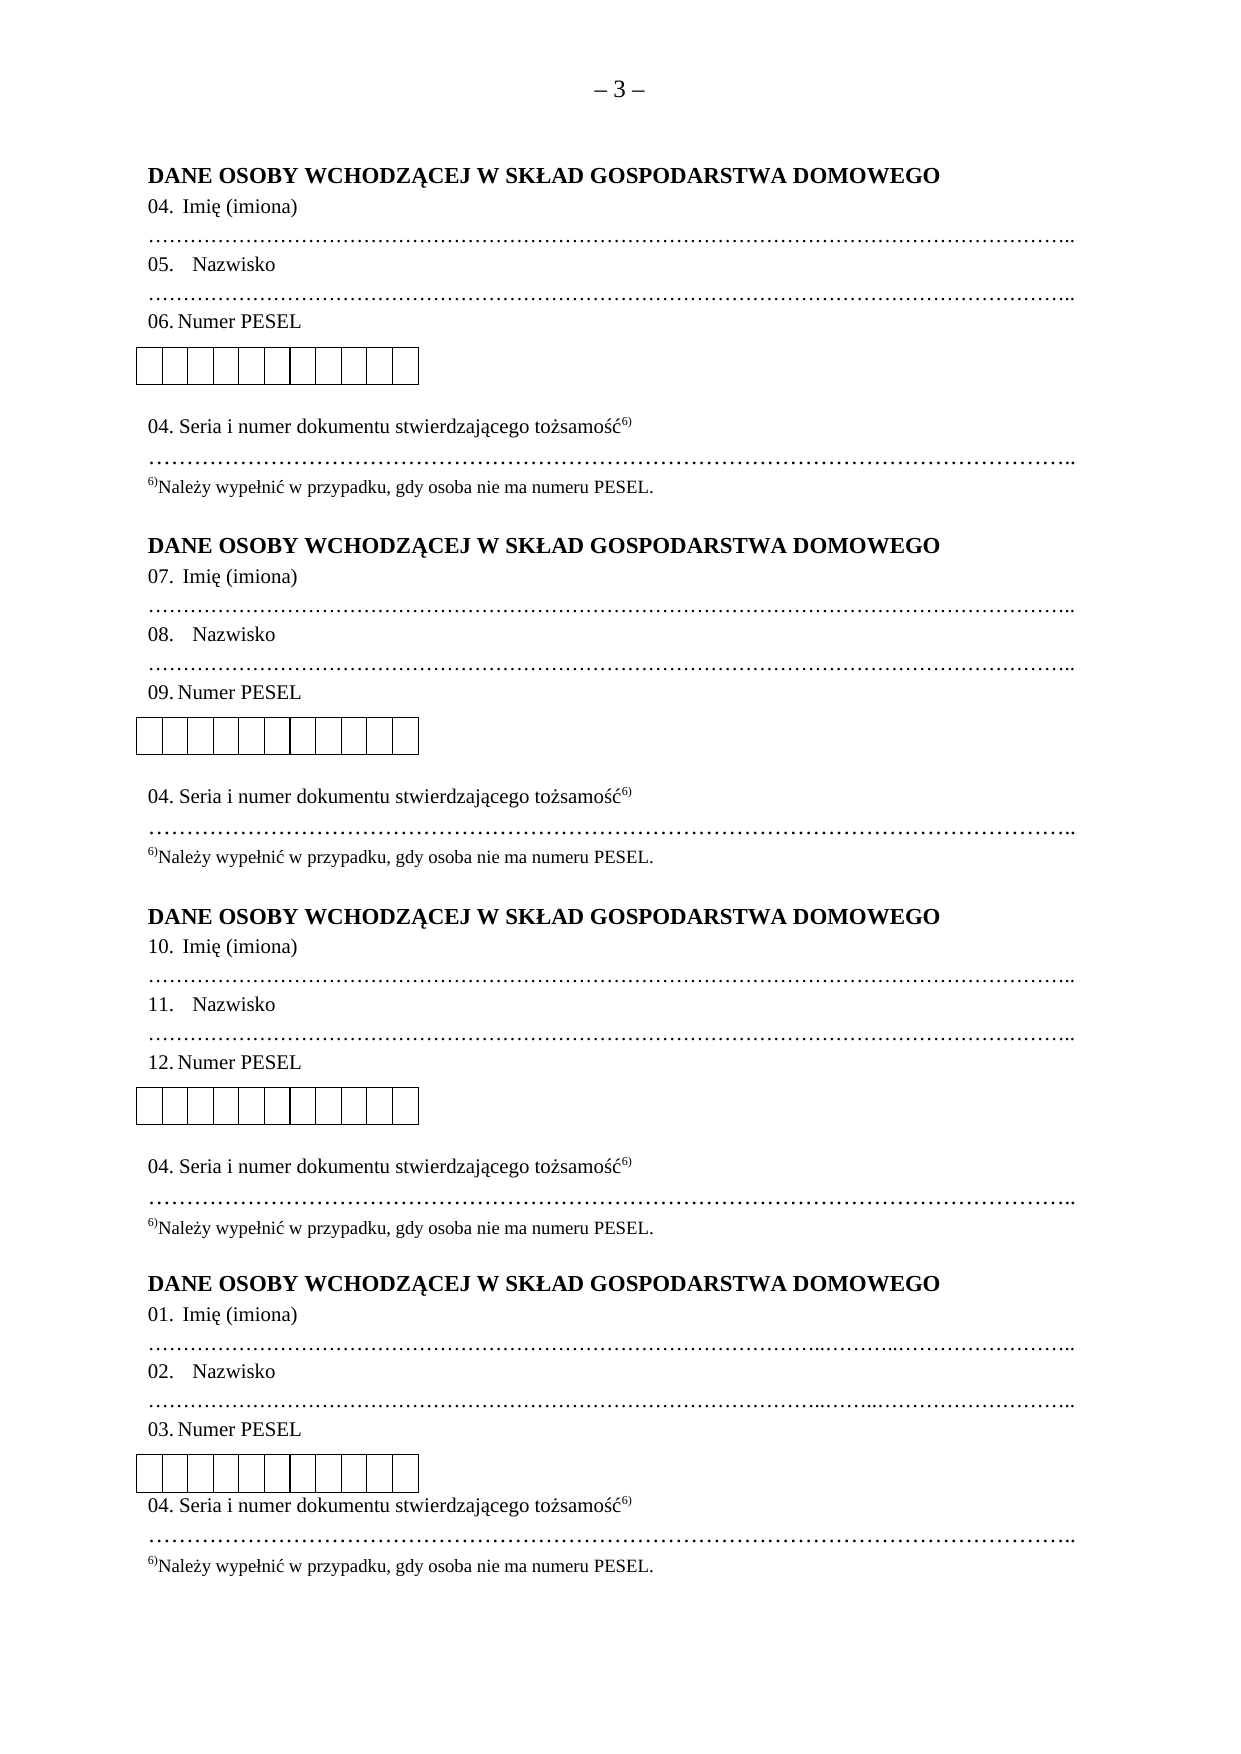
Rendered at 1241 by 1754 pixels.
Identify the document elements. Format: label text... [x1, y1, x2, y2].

text …………………………………………………………………………………………………………………….. [148, 1021, 1091, 1045]
list Imię (imiona) [148, 1302, 1079, 1326]
list Imię (imiona) [148, 564, 1079, 588]
text 04. Seria i numer dokumentu stwierdzającego tożsamość6) [148, 784, 1091, 808]
text ………………………………………………………………………………………………………….. [148, 1183, 1091, 1209]
table_header [214, 1088, 238, 1124]
table_header [342, 718, 366, 754]
text DANE OSOBY WCHODZĄCEJ W SKŁAD GOSPODARSTWA DOMOWEGO [148, 533, 1091, 559]
text …………………………………………………………………………………………………………………….. [148, 651, 1091, 675]
list Imię (imiona) [148, 194, 1079, 218]
table_header [342, 1088, 366, 1124]
table_header [163, 718, 187, 754]
text ……………………………………………………………………………………..………..…………………….. [148, 1331, 1091, 1354]
table_header [367, 718, 392, 754]
table_header [188, 1088, 213, 1124]
table_header [342, 348, 366, 384]
table_header [239, 348, 264, 384]
table_header [316, 1088, 341, 1124]
table_header [265, 1455, 289, 1492]
table_header [316, 348, 341, 384]
text …………………………………………………………………………………………………………………….. [148, 593, 1091, 617]
table_header [239, 1455, 264, 1492]
table_header [367, 1088, 392, 1124]
table_header [367, 348, 392, 384]
table_header [316, 718, 341, 754]
table_header [291, 718, 315, 754]
table_header [316, 1455, 341, 1492]
text 04. Seria i numer dokumentu stwierdzającego tożsamość6) [148, 414, 1091, 438]
list Nazwisko [148, 252, 1079, 276]
list Imię (imiona) [148, 934, 1079, 958]
table_header [163, 348, 187, 384]
table_header [393, 1088, 418, 1124]
table_header [163, 1088, 187, 1124]
table_header [239, 1088, 264, 1124]
table_header [188, 348, 213, 384]
text …………………………………………………………………………………………………………………….. [148, 963, 1091, 987]
table_header [265, 1088, 289, 1124]
text ……………………………………………………………………………………..……..……………………….. [148, 1388, 1091, 1412]
table_header [393, 718, 418, 754]
table_header [342, 1455, 366, 1492]
text DANE OSOBY WCHODZĄCEJ W SKŁAD GOSPODARSTWA DOMOWEGO [148, 903, 1091, 929]
text …………………………………………………………………………………………………………………….. [148, 223, 1091, 247]
text ………………………………………………………………………………………………………….. [148, 813, 1091, 839]
table_header [239, 718, 264, 754]
table_header [137, 1455, 162, 1492]
list Nazwisko [148, 622, 1079, 646]
table_header [163, 1455, 187, 1492]
table_header [291, 1088, 315, 1124]
text ………………………………………………………………………………………………………….. [148, 443, 1091, 469]
text 04. Seria i numer dokumentu stwierdzającego tożsamość6) [148, 1493, 1091, 1517]
table_header [137, 348, 162, 384]
list Numer PESEL [148, 679, 1079, 704]
table_header [137, 1088, 162, 1124]
table_header [393, 1455, 418, 1492]
table_header [188, 718, 213, 754]
table_header [393, 348, 418, 384]
table_header [214, 348, 238, 384]
text 6)Należy wypełnić w przypadku, gdy osoba nie ma numeru PESEL. [148, 1214, 1079, 1239]
table_header [291, 348, 315, 384]
list Nazwisko [148, 992, 1079, 1016]
table_header [214, 1455, 238, 1492]
text ………………………………………………………………………………………………………….. [148, 1522, 1091, 1548]
list Numer PESEL [148, 309, 1079, 333]
table_header [214, 718, 238, 754]
table_header [291, 1455, 315, 1492]
text …………………………………………………………………………………………………………………….. [148, 281, 1091, 305]
text 6)Należy wypełnić w przypadku, gdy osoba nie ma numeru PESEL. [148, 1553, 1079, 1577]
list Numer PESEL [148, 1417, 1079, 1441]
text 04. Seria i numer dokumentu stwierdzającego tożsamość6) [148, 1154, 1091, 1178]
table_header [367, 1455, 392, 1492]
list Nazwisko [148, 1359, 1079, 1383]
table_header [265, 348, 289, 384]
text 6)Należy wypełnić w przypadku, gdy osoba nie ma numeru PESEL. [148, 844, 1079, 868]
table_header [188, 1455, 213, 1492]
list Numer PESEL [148, 1050, 1079, 1074]
text DANE OSOBY WCHODZĄCEJ W SKŁAD GOSPODARSTWA DOMOWEGO [148, 162, 1091, 189]
table_header [137, 718, 162, 754]
table_header [265, 718, 289, 754]
text 6)Należy wypełnić w przypadku, gdy osoba nie ma numeru PESEL. [148, 474, 1079, 498]
text DANE OSOBY WCHODZĄCEJ W SKŁAD GOSPODARSTWA DOMOWEGO [148, 1270, 1091, 1296]
